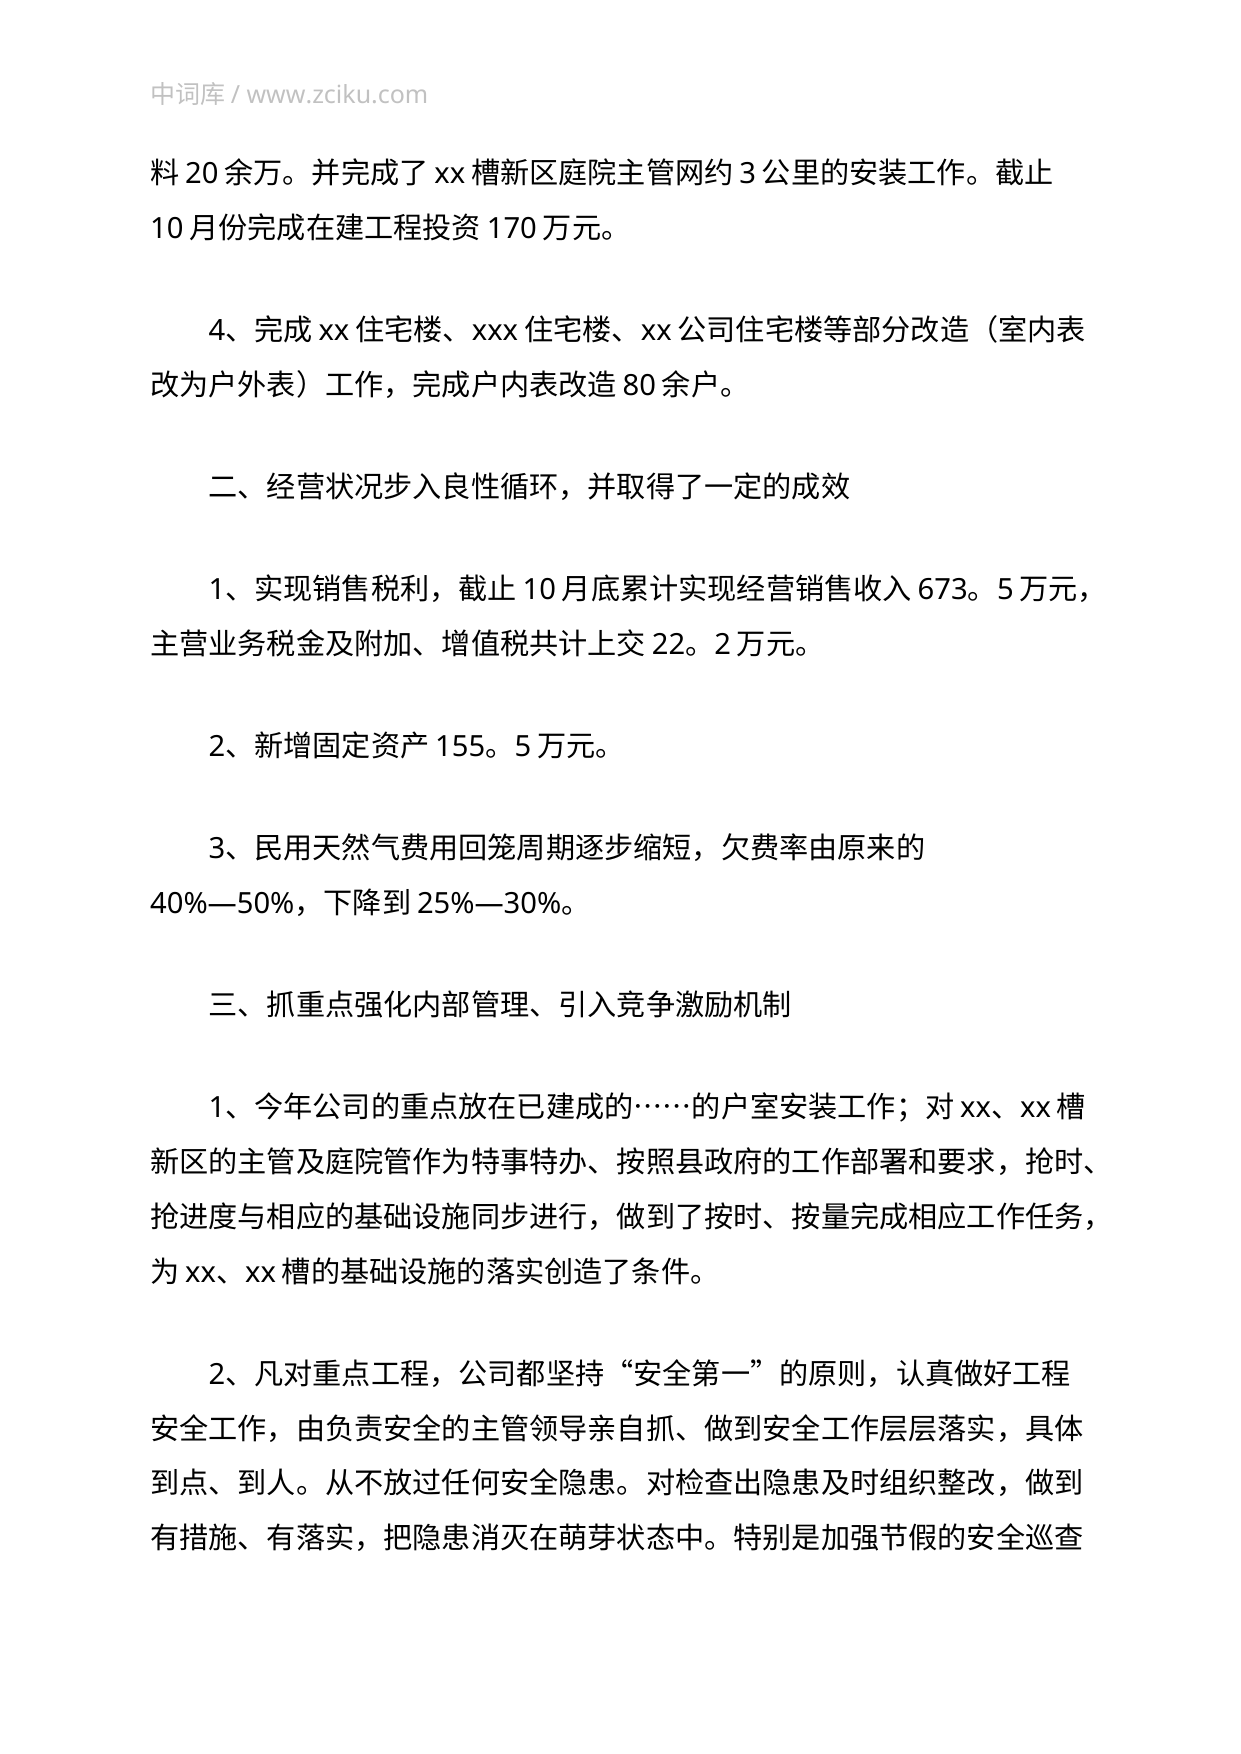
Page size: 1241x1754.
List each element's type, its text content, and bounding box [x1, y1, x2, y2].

text 1、实现销售税利，截止10月底累计实现经营销售收入673。5万元，主营业务税金及附加、增值税共计上交22。2万元。 [150, 566, 1090, 663]
text 1、今年公司的重点放在已建成的……的户室安装工作；对xx、xx槽新区的主管及庭院管作为特事特办、按照县政府的工作部署和要求，抢时、抢进度与相应的基础设施同步进行，做到了按时、按量完成相应工作任务，为xx、xx槽的基础设施的落实创造了条件。 [150, 1083, 1090, 1291]
text 2、新增固定资产155。5万元。 [150, 723, 1090, 765]
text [150, 1350, 1090, 1557]
text 三、抓重点强化内部管理、引入竞争激励机制 [150, 982, 1090, 1024]
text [150, 150, 1090, 247]
text 二、经营状况步入良性循环，并取得了一定的成效 [150, 464, 1090, 506]
text 3、民用天然气费用回笼周期逐步缩短，欠费率由原来的40%―50%，下降到25%―30%。 [150, 825, 1090, 922]
text 4、完成xx住宅楼、xxx住宅楼、xx公司住宅楼等部分改造（室内表改为户外表）工作，完成户内表改造80余户。 [150, 307, 1090, 404]
